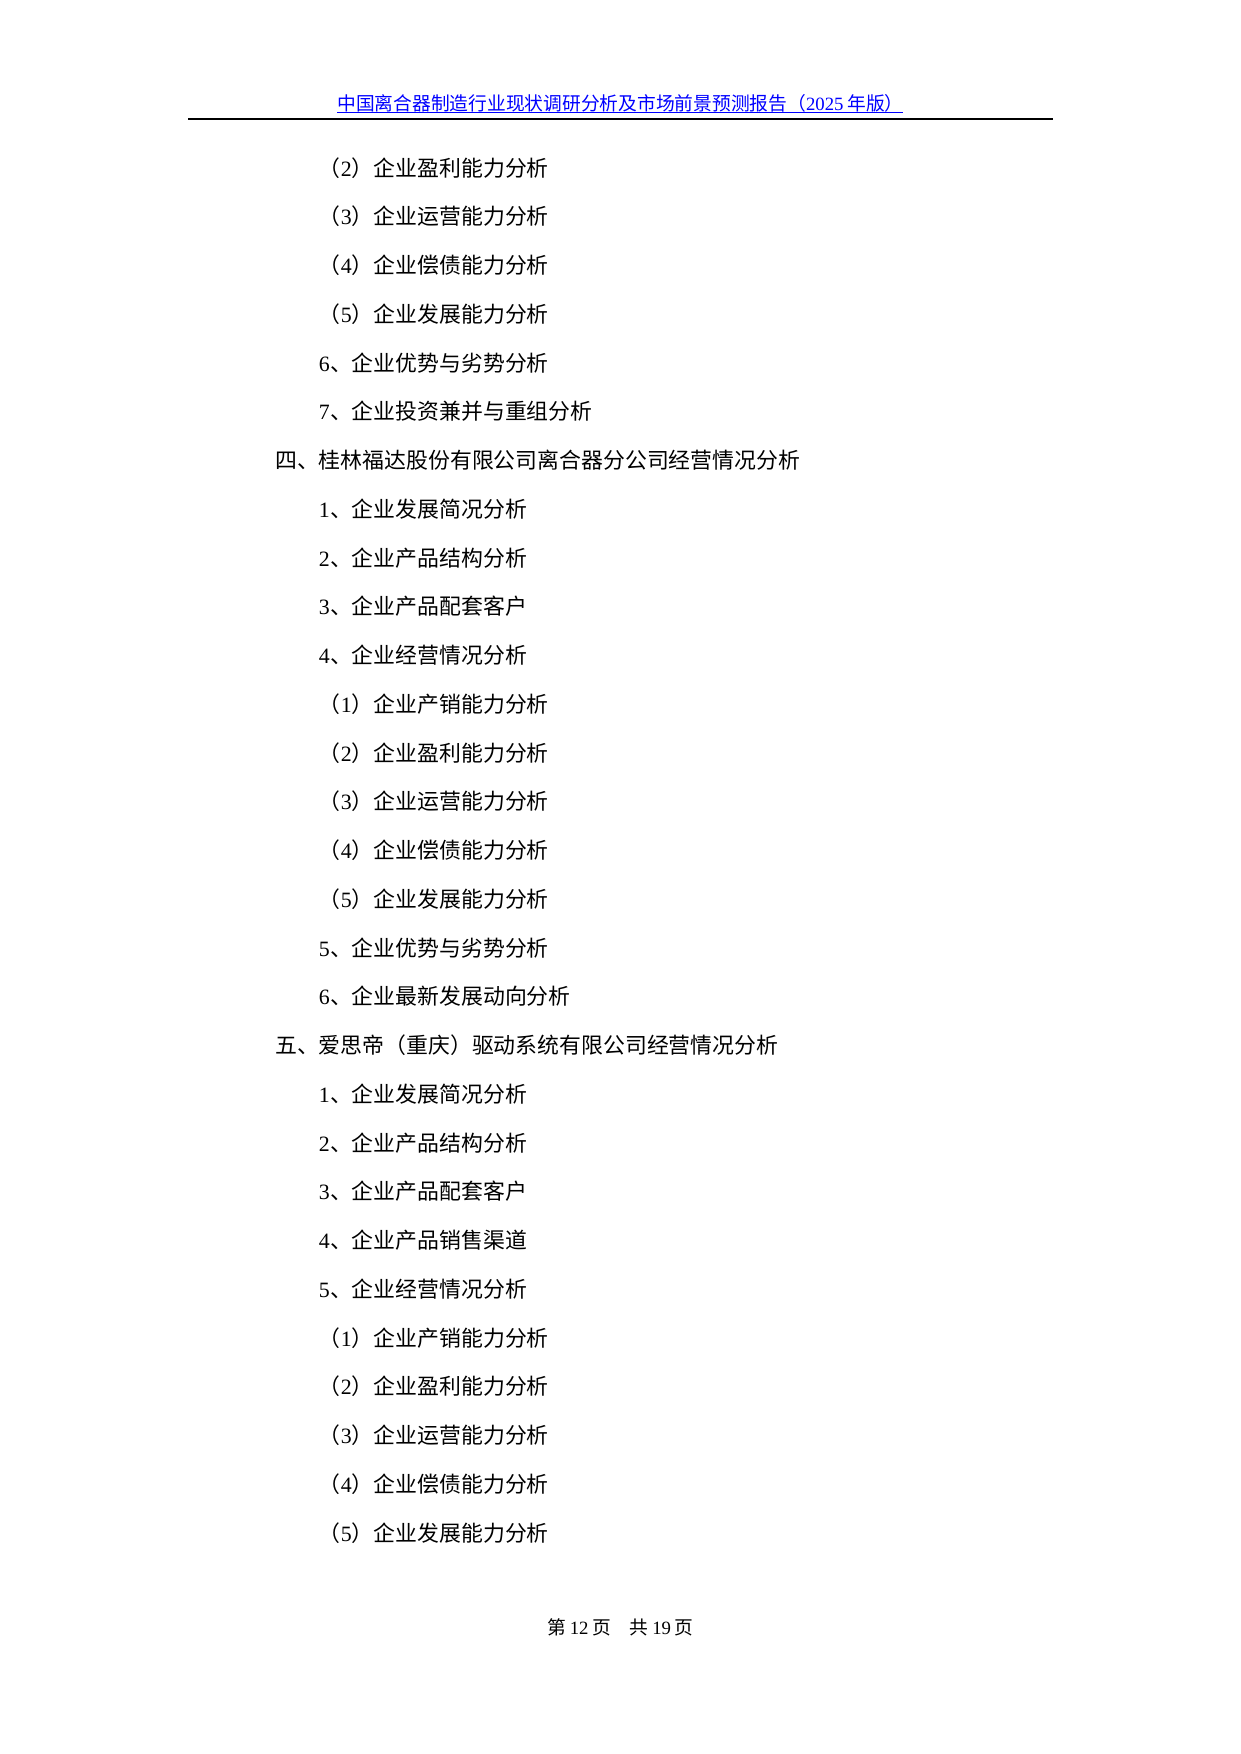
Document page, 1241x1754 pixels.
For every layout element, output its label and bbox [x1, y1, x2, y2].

text [187, 150, 1053, 1548]
